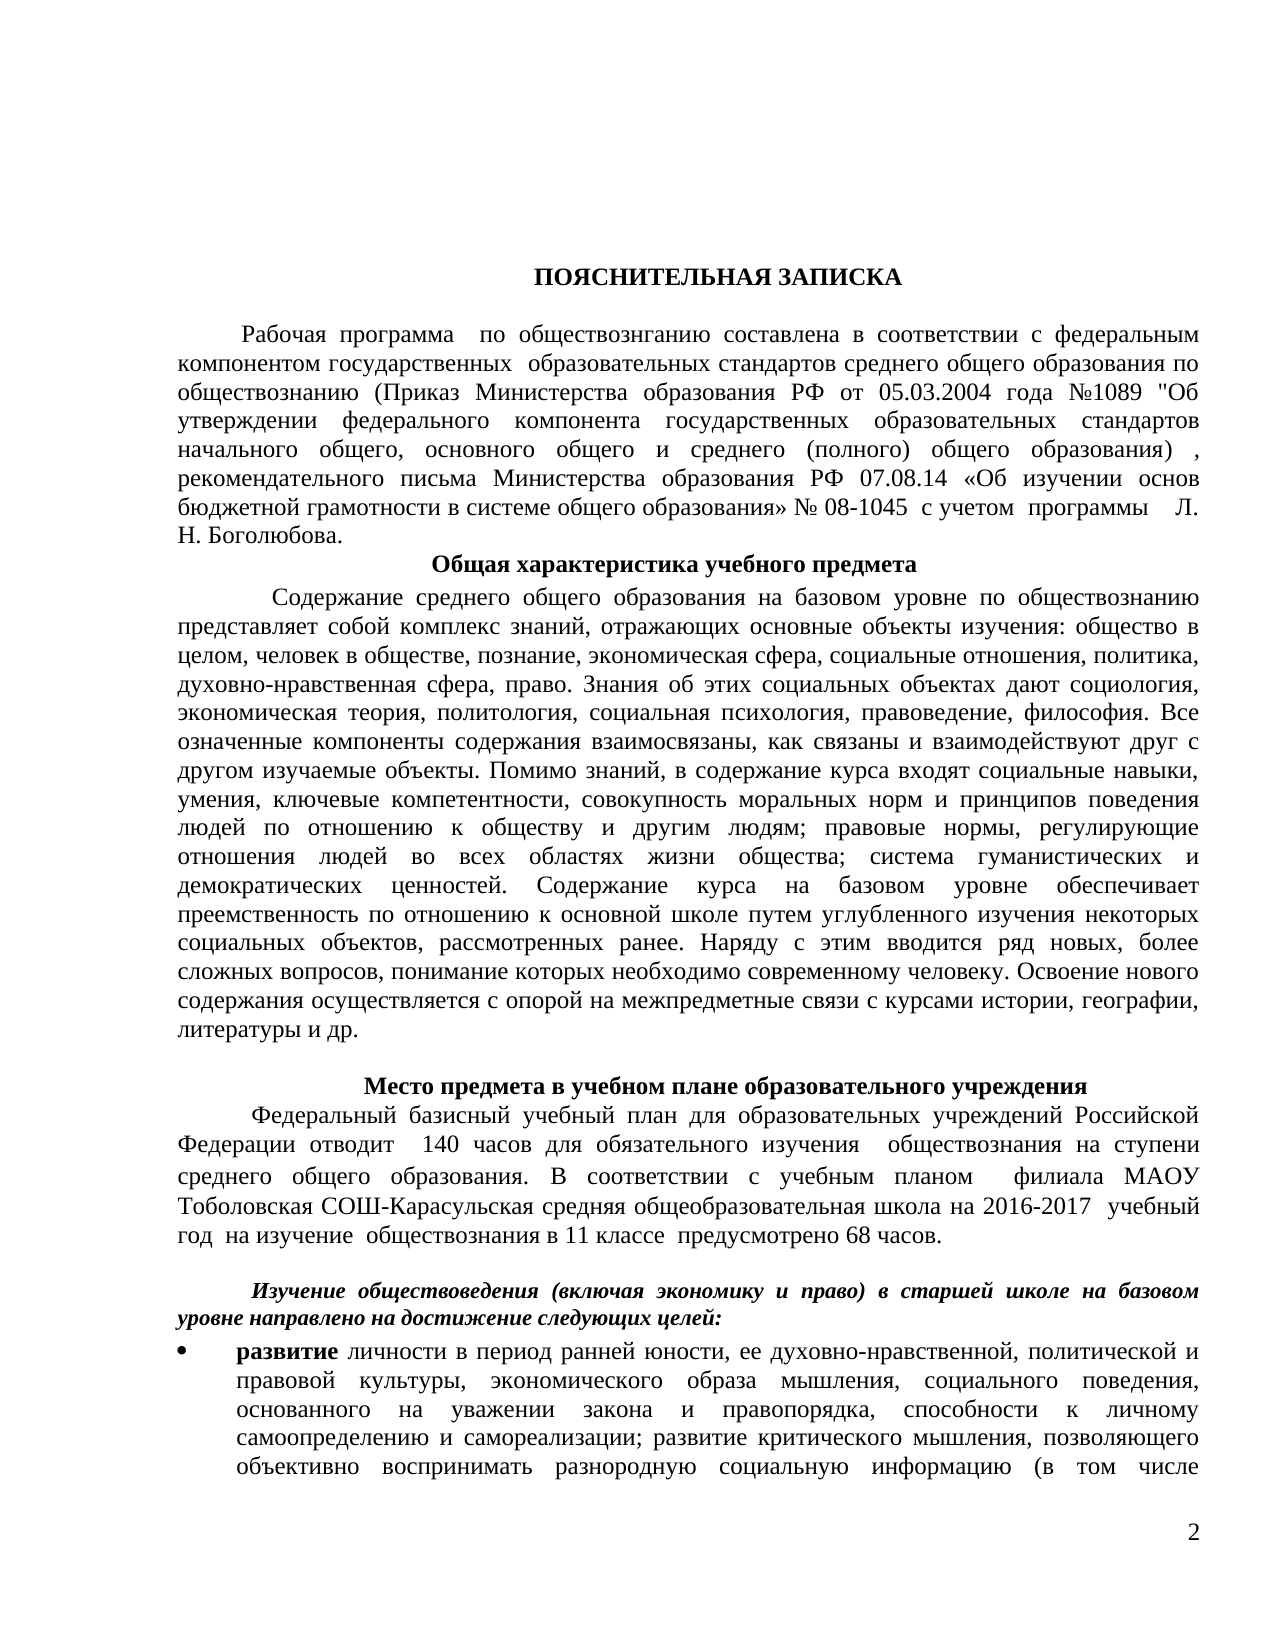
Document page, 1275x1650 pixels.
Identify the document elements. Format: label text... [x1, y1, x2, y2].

text Место предмета в учебном плане образовательного учреждения [177, 1071, 1200, 1100]
text Федеральный базисный учебный план для образовательных учреждений Российской Федерации отводит 140 часов для обязательного изучения обществознания на ступени среднего общего образования. В соответствии с учебным планом филиала МАОУ Тоболовская СОШ-Карасульская средняя общеобразовательная школа на 2016-2017 учебный год на изучение обществознания в 11 классе предусмотрено 68 часов. [177, 1100, 1200, 1248]
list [177, 1336, 1200, 1480]
text Изучение обществоведения (включая экономику и право) в старшей школе на базовом уровне направлено на достижение следующих целей: [177, 1277, 1200, 1330]
text Содержание среднего общего образования на базовом уровне по обществознанию представляет собой комплекс знаний, отражающих основные объекты изучения: общество в целом, человек в обществе, познание, экономическая сфера, социальные отношения, политика, духовно-нравственная сфера, право. Знания об этих социальных объектах дают социология, экономическая теория, политология, социальная психология, правоведение, философия. Все означенные компоненты содержания взаимосвязаны, как связаны и взаимодействуют друг с другом изучаемые объекты. Помимо знаний, в содержание курса входят социальные навыки, умения, ключевые компетентности, совокупность моральных норм и принципов поведения людей по отношению к обществу и другим людям; правовые нормы, регулирующие отношения людей во всех областях жизни общества; система гуманистических и демократических ценностей. Содержание курса на базовом уровне обеспечивает преемственность по отношению к основной школе путем углубленного изучения некоторых социальных объектов, рассмотренных ранее. Наряду с этим вводится ряд новых, более сложных вопросов, понимание которых необходимо современному человеку. Освоение нового содержания осуществляется с опорой на межпредметные связи с курсами истории, географии, литературы и др. [177, 582, 1200, 1042]
list Общая характеристика учебного предмета [229, 549, 1200, 578]
text Рабочая программа по обществознганию составлена в соответствии с федеральным компонентом государственных образовательных стандартов среднего общего образования по обществознанию (Приказ Министерства образования РФ от 05.03.2004 года №1089 "Об утверждении федерального компонента государственных образовательных стандартов начального общего, основного общего и среднего (полного) общего образования) , рекомендательного письма Министерства образования РФ 07.08.14 «Об изучении основ бюджетной грамотности в системе общего образования» № 08-1045 с учетом программы Л. Н. Боголюбова. [177, 319, 1200, 549]
text Пояснительная записка [177, 262, 1200, 291]
